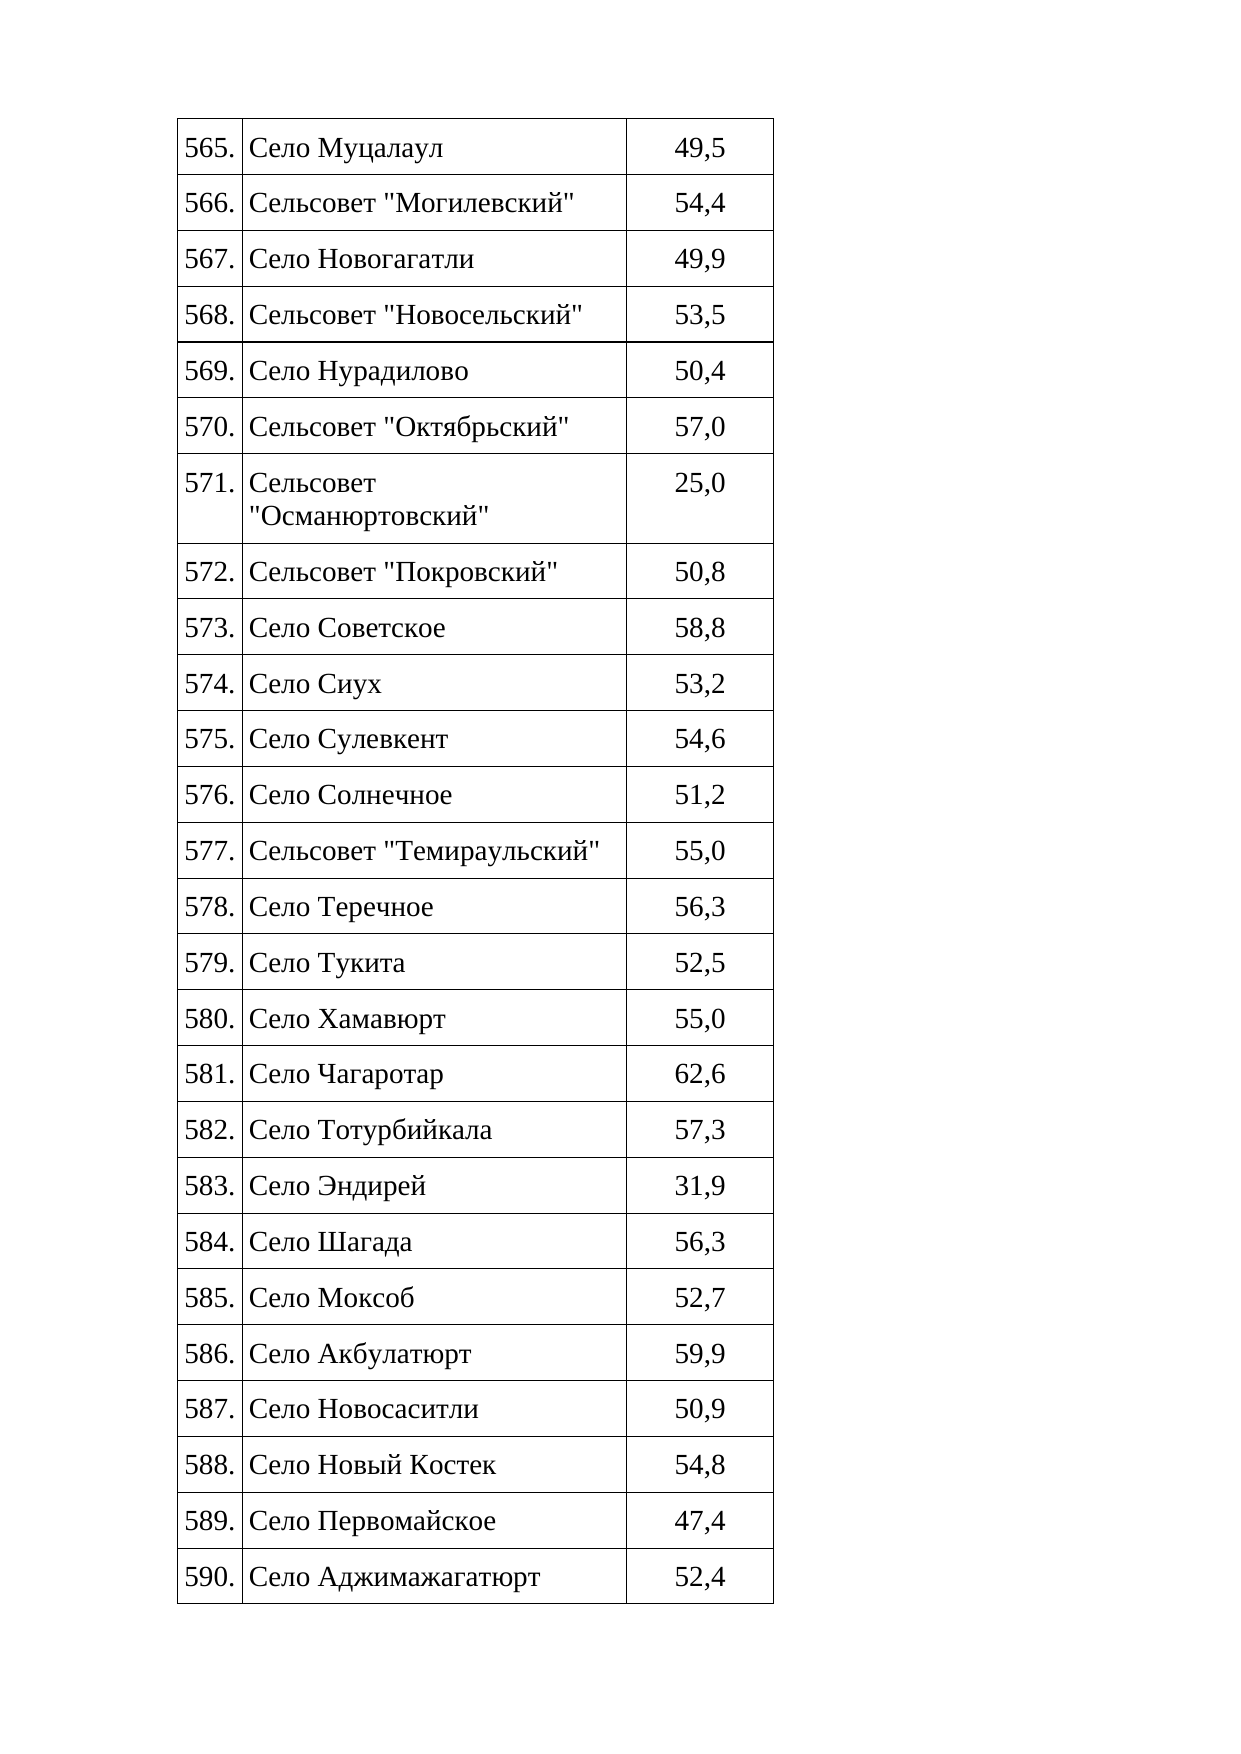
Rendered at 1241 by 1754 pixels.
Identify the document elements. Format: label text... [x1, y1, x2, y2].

table_cell Село Хамавюрт [243, 990, 626, 1045]
table_cell Сельсовет "Темираульский" [243, 823, 626, 877]
table_cell 51,2 [627, 767, 773, 822]
table_cell Сельсовет "Новосельский" [243, 287, 626, 341]
table_cell 581. [178, 1046, 242, 1101]
table_cell 54,8 [627, 1437, 773, 1492]
table_cell 578. [178, 879, 242, 933]
table_cell 31,9 [627, 1158, 773, 1212]
table_cell 59,9 [627, 1325, 773, 1380]
table_cell 584. [178, 1214, 242, 1268]
table_cell 566. [178, 175, 242, 230]
table_cell 575. [178, 711, 242, 766]
table_cell Село Теречное [243, 879, 626, 933]
table_cell Село Чагаротар [243, 1046, 626, 1101]
table_cell 576. [178, 767, 242, 822]
table_cell Село Новогагатли [243, 231, 626, 286]
table_cell Село Моксоб [243, 1269, 626, 1324]
table_cell 572. [178, 544, 242, 598]
table_cell 57,3 [627, 1102, 773, 1157]
table_cell 52,4 [627, 1549, 773, 1603]
table_cell Село Сиух [243, 655, 626, 710]
table_cell 47,4 [627, 1493, 773, 1547]
table_cell Село Новый Костек [243, 1437, 626, 1492]
table_cell 565. [178, 119, 242, 174]
table_cell 52,5 [627, 934, 773, 989]
table_cell 579. [178, 934, 242, 989]
table_cell Сельсовет "Могилевский" [243, 175, 626, 230]
table_cell Село Сулевкент [243, 711, 626, 766]
table_cell 569. [178, 343, 242, 397]
table_cell 53,2 [627, 655, 773, 710]
table_cell 54,6 [627, 711, 773, 766]
table_cell 587. [178, 1381, 242, 1436]
table_cell Село Аджимажагатюрт [243, 1549, 626, 1603]
table_cell 55,0 [627, 990, 773, 1045]
table_cell 50,9 [627, 1381, 773, 1436]
table_cell Село Нурадилово [243, 343, 626, 397]
table_cell Село Первомайское [243, 1493, 626, 1547]
table_cell 582. [178, 1102, 242, 1157]
table_cell Сельсовет "Покровский" [243, 544, 626, 598]
table_cell 57,0 [627, 398, 773, 453]
table_cell 570. [178, 398, 242, 453]
table_cell 567. [178, 231, 242, 286]
table_cell 53,5 [627, 287, 773, 341]
table_cell Сельсовет "Османюртовский" [243, 454, 626, 542]
table_cell Село Тукита [243, 934, 626, 989]
table_cell 55,0 [627, 823, 773, 877]
table_cell Село Солнечное [243, 767, 626, 822]
table_cell 49,9 [627, 231, 773, 286]
table_cell Село Акбулатюрт [243, 1325, 626, 1380]
table_cell 49,5 [627, 119, 773, 174]
table_cell 62,6 [627, 1046, 773, 1101]
table_cell 25,0 [627, 454, 773, 542]
table_cell 58,8 [627, 599, 773, 654]
table_cell Село Муцалаул [243, 119, 626, 174]
table_cell 574. [178, 655, 242, 710]
table_cell Село Советское [243, 599, 626, 654]
table_cell Село Эндирей [243, 1158, 626, 1212]
table_cell Село Тотурбийкала [243, 1102, 626, 1157]
table_cell 580. [178, 990, 242, 1045]
table_cell 50,8 [627, 544, 773, 598]
table_cell Село Шагада [243, 1214, 626, 1268]
table_cell 52,7 [627, 1269, 773, 1324]
table_cell 573. [178, 599, 242, 654]
table_cell 583. [178, 1158, 242, 1212]
table_cell 56,3 [627, 1214, 773, 1268]
table_cell 54,4 [627, 175, 773, 230]
table_cell 589. [178, 1493, 242, 1547]
table_cell Село Новосаситли [243, 1381, 626, 1436]
table_cell 56,3 [627, 879, 773, 933]
table_cell 585. [178, 1269, 242, 1324]
table_cell Сельсовет "Октябрьский" [243, 398, 626, 453]
table_cell 571. [178, 454, 242, 542]
table_cell 577. [178, 823, 242, 877]
table_cell 590. [178, 1549, 242, 1603]
table_cell 588. [178, 1437, 242, 1492]
table_cell 50,4 [627, 343, 773, 397]
table_cell 568. [178, 287, 242, 341]
table_cell 586. [178, 1325, 242, 1380]
